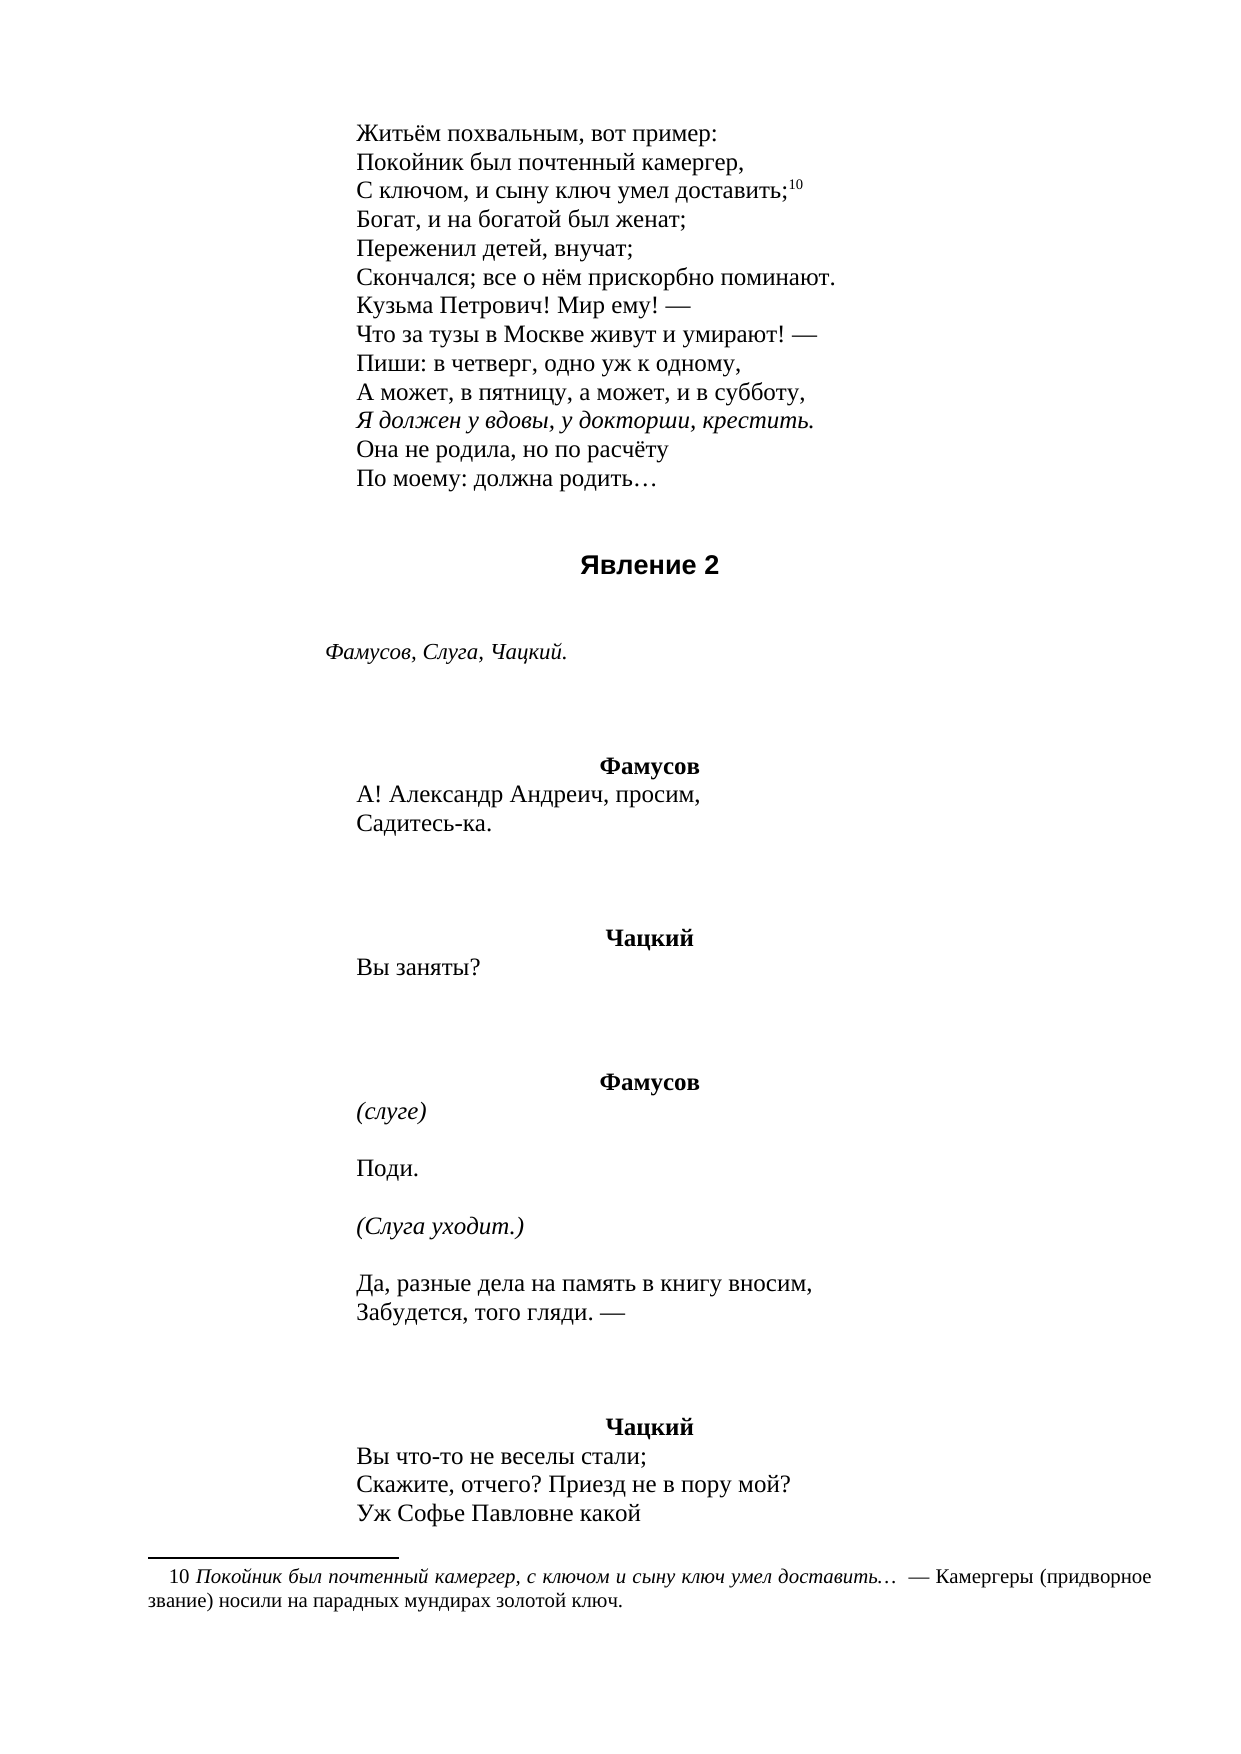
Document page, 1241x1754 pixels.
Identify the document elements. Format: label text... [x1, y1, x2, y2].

text А может, в пятницу, а может, и в субботу, [356, 377, 1089, 406]
text Богат, и на богатой был женат; [356, 204, 1089, 233]
text Что за тузы в Москве живут и умирают! — [356, 319, 1089, 348]
subtitle Чацкий [148, 1412, 1152, 1441]
text Она не родила, но по расчёту [356, 434, 1089, 463]
subtitle Фамусов [148, 751, 1152, 779]
text Вы заняты? [356, 952, 1089, 981]
text Да, разные дела на память в книгу вносим, [356, 1268, 1089, 1297]
text Кузьма Петрович! Мир ему! — [356, 291, 1089, 319]
text (слуге) [356, 1096, 1089, 1124]
text Садитесь-ка. [356, 808, 1089, 837]
text Фамусов, Слуга, Чацкий. [266, 638, 1089, 664]
text А! Александр Андреич, просим, [356, 779, 1089, 808]
text Скончался; все о нём прискорбно поминают. [356, 262, 1089, 291]
text (Слуга уходит.) [356, 1211, 1089, 1239]
text По моему: должна родить… [356, 463, 1089, 492]
text Забудется, того гляди. — [356, 1297, 1089, 1326]
text Житьём похвальным, вот пример: [356, 118, 1089, 147]
subtitle Фамусов [148, 1067, 1152, 1096]
text Я должен у вдовы, у докторши, крестить. [356, 406, 1089, 434]
subtitle Явление 2 [148, 549, 1152, 581]
text С ключом, и сыну ключ умел доставить; [356, 176, 1089, 204]
text Покойник был почтенный камергер, [356, 147, 1089, 176]
text Вы что-то не веселы стали; [356, 1441, 1089, 1469]
text Пиши: в четверг, одно уж к одному, [356, 348, 1089, 377]
subtitle Чацкий [148, 923, 1152, 952]
text Уж Софье Павловне какой [356, 1498, 1089, 1527]
text Поди. [356, 1153, 1089, 1182]
text Скажите, отчего? Приезд не в пору мой? [356, 1469, 1089, 1498]
text Переженил детей, внучат; [356, 233, 1089, 262]
